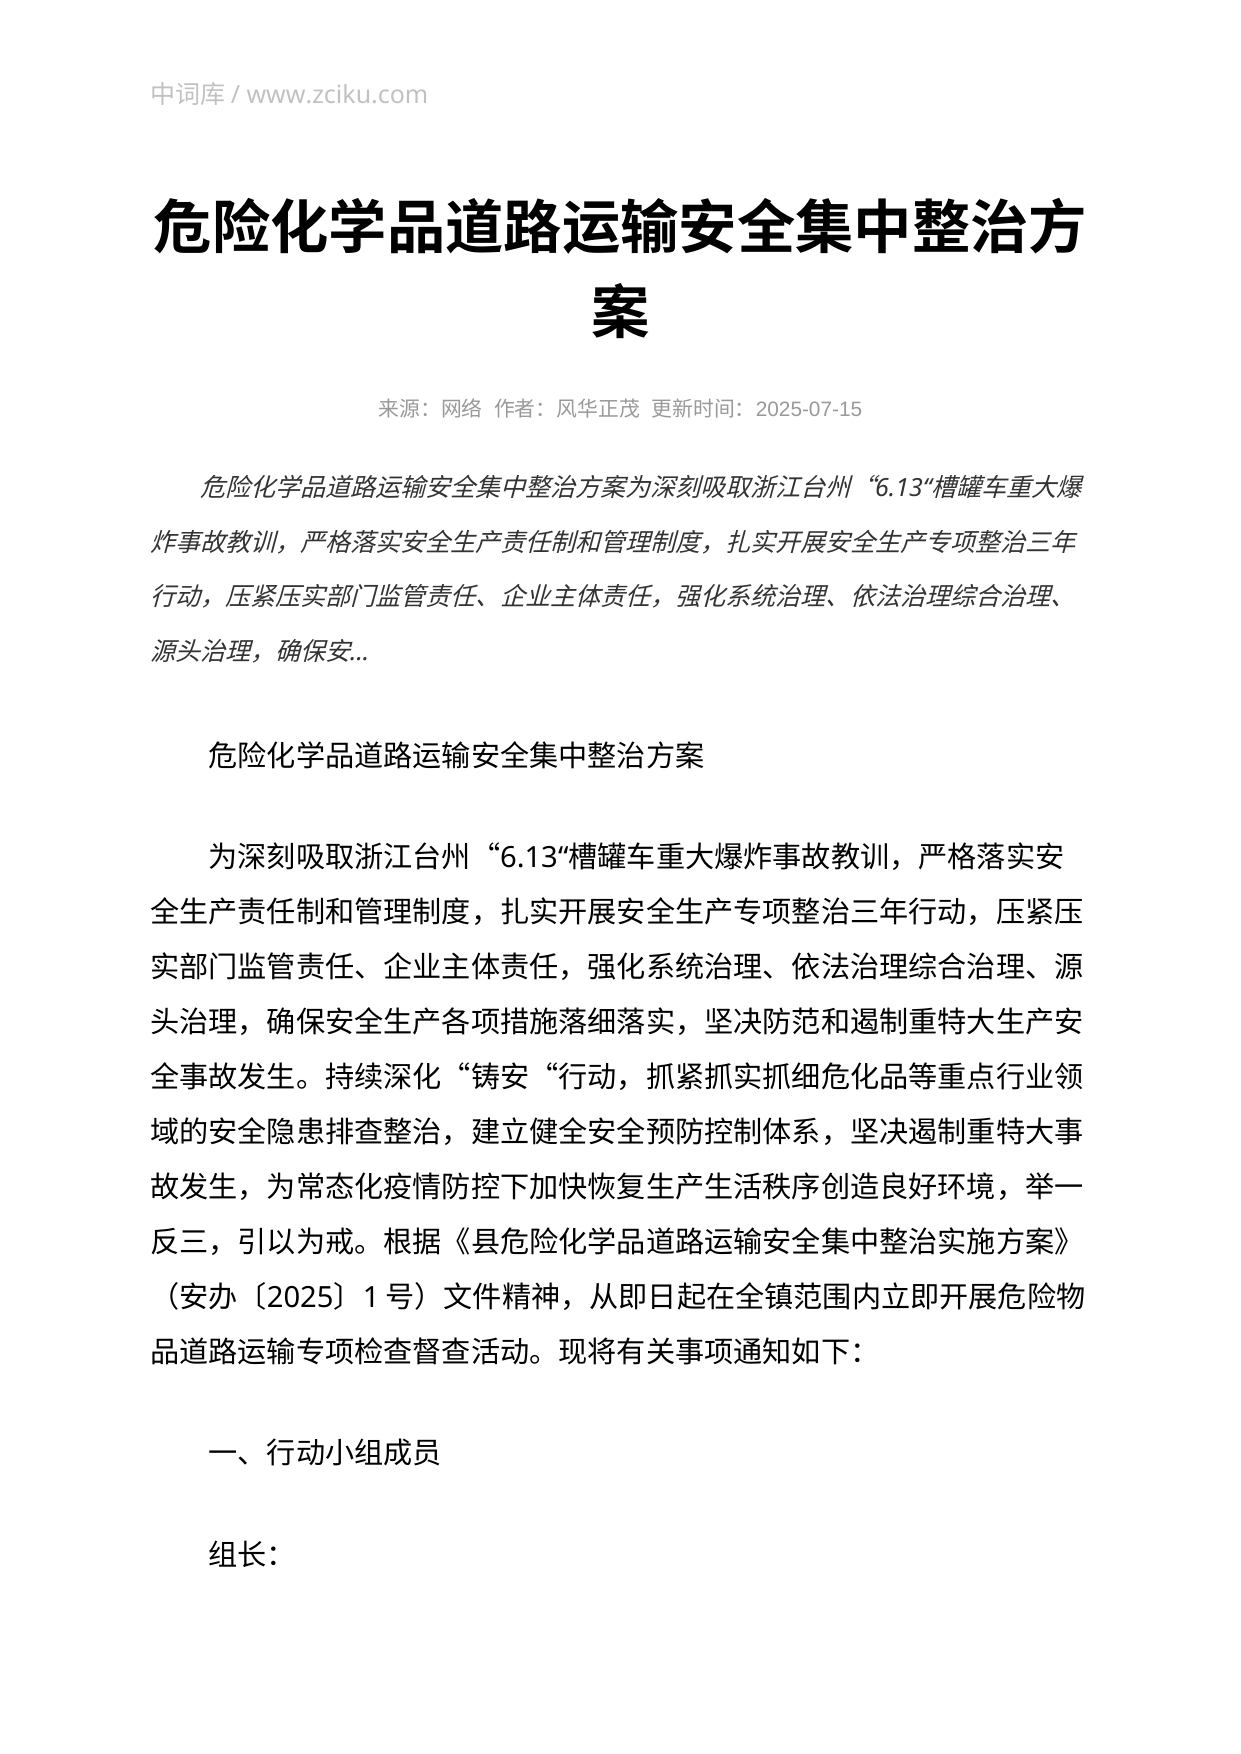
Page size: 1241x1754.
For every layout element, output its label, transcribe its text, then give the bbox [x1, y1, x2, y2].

subtitle 危险化学品道路运输安全集中整治方案 [150, 181, 1090, 350]
text 为深刻吸取浙江台州“6.13“槽罐车重大爆炸事故教训，严格落实安全生产责任制和管理制度，扎实开展安全生产专项整治三年行动，压紧压实部门监管责任、企业主体责任，强化系统治理、依法治理综合治理、源头治理，确保安全生产各项措施落细落实，坚决防范和遏制重特大生产安全事故发生。持续深化“铸安“行动，抓紧抓实抓细危化品等重点行业领域的安全隐患排查整治，建立健全安全预防控制体系，坚决遏制重特大事故发生，为常态化疫情防控下加快恢复生产生活秩序创造良好环境，举一反三，引以为戒。根据《县危险化学品道路运输安全集中整治实施方案》（安办〔2025〕1号）文件精神，从即日起在全镇范围内立即开展危险物品道路运输专项检查督查活动。现将有关事项通知如下： [150, 834, 1090, 1371]
text 来源：网络 作者：风华正茂 更新时间：2025-07-15 [150, 397, 1090, 421]
text 危险化学品道路运输安全集中整治方案为深刻吸取浙江台州“6.13“槽罐车重大爆炸事故教训，严格落实安全生产责任制和管理制度，扎实开展安全生产专项整治三年行动，压紧压实部门监管责任、企业主体责任，强化系统治理、依法治理综合治理、源头治理，确保安... [150, 468, 1090, 667]
text 危险化学品道路运输安全集中整治方案 [150, 732, 1090, 774]
text 组长： [150, 1532, 1090, 1574]
text 一、行动小组成员 [150, 1430, 1090, 1472]
